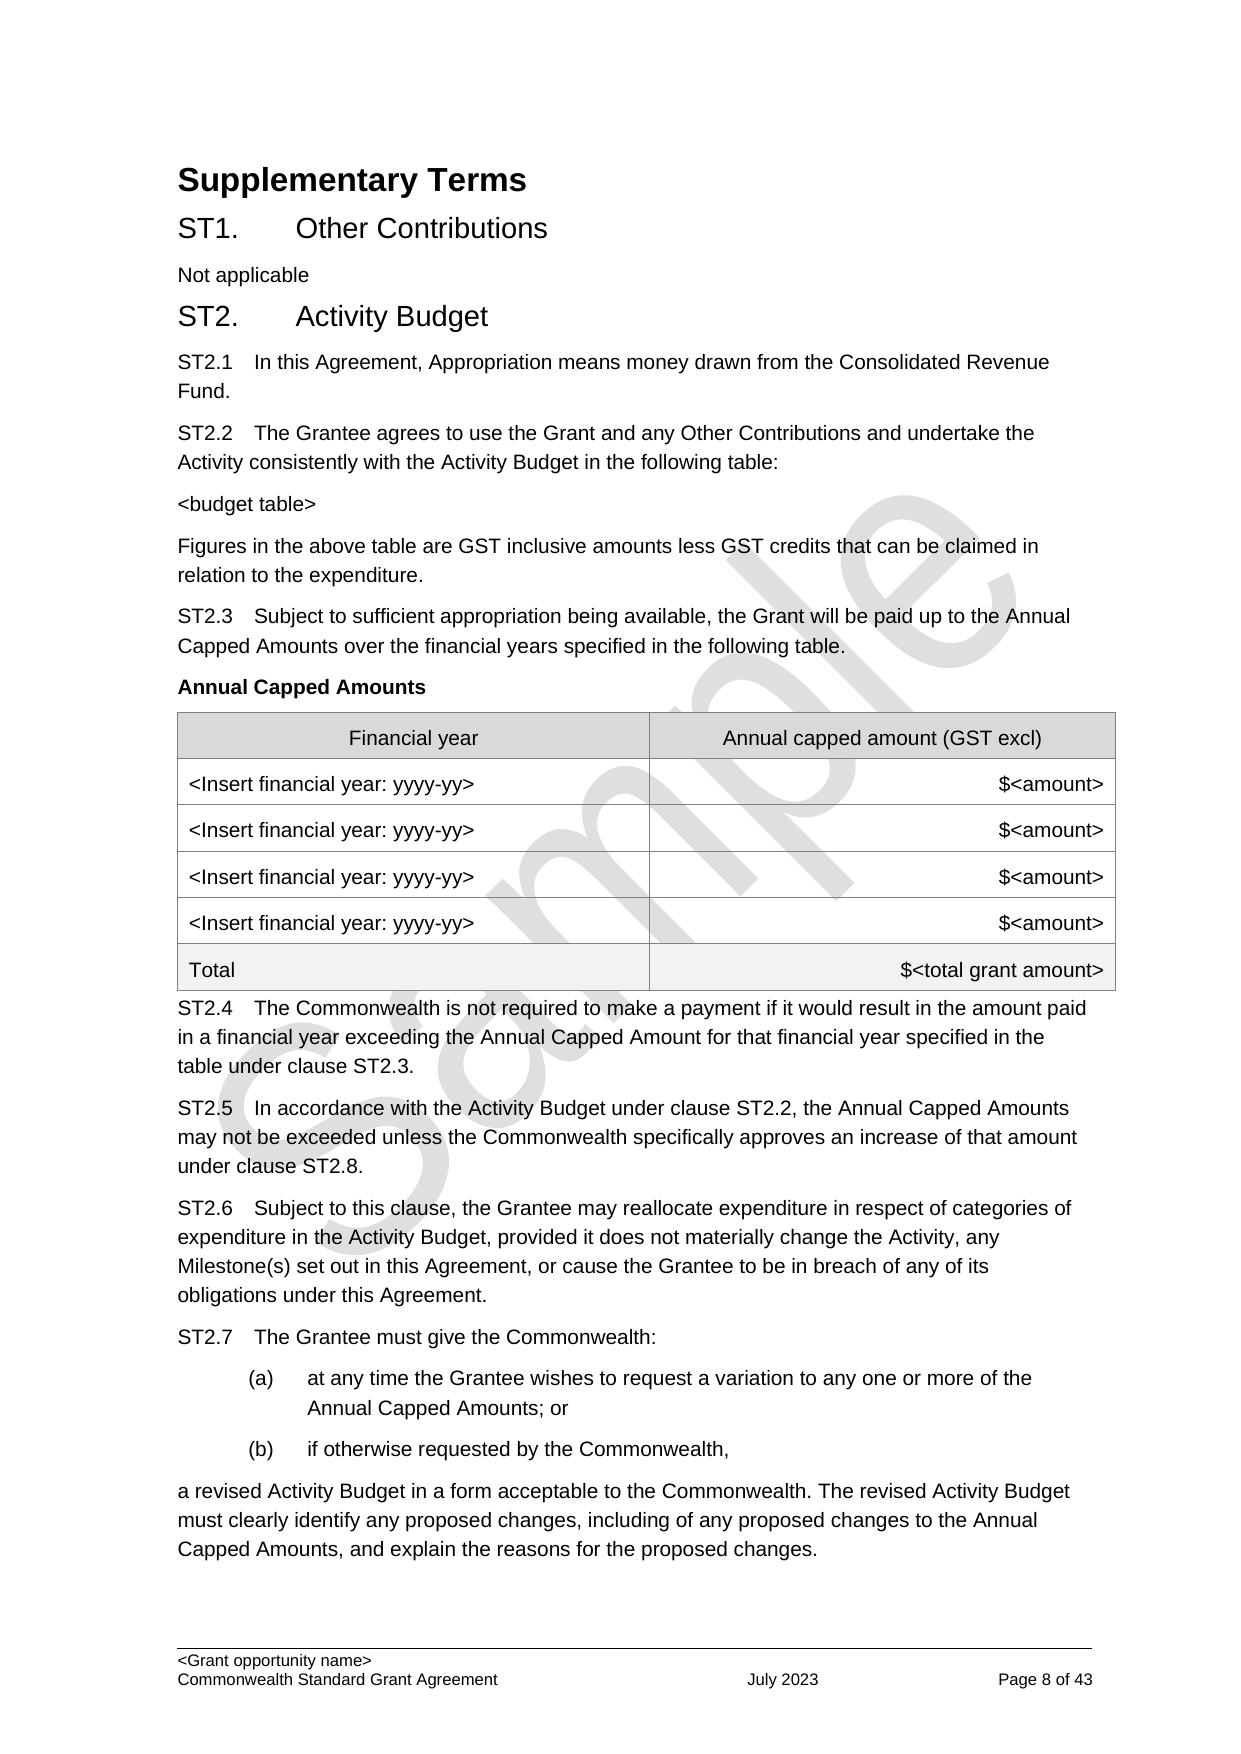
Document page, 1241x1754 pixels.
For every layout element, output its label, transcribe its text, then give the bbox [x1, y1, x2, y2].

table_cell $<amount> [650, 759, 1115, 804]
text ST2.6 Subject to this clause, the Grantee may reallocate expenditure in respect of categories of expenditure in the Activity Budget, provided it does not materially change the Activity, any Milestone(s) set out in this Agreement, or cause the Grantee to be in breach of any of its obligations under this Agreement. [177, 1190, 1092, 1307]
text (b) if otherwise requested by the Commonwealth, [248, 1432, 1092, 1461]
text ST2.7 The Grantee must give the Commonwealth: [177, 1319, 1092, 1348]
table_header Annual capped amount (GST excl) [650, 713, 1115, 758]
list ST2.1 In this Agreement, Appropriation means money drawn from the Consolidated Revenue Fund. [177, 345, 1092, 403]
table_cell $<amount> [650, 852, 1115, 897]
table_header Financial year [178, 713, 649, 758]
table_cell <Insert financial year: yyyy-yy> [178, 898, 649, 943]
text Figures in the above table are GST inclusive amounts less GST credits that can be claimed in relation to the expenditure. [177, 528, 1092, 587]
text a revised Activity Budget in a form acceptable to the Commonwealth. The revised Activity Budget must clearly identify any proposed changes, including of any proposed changes to the Annual Capped Amounts, and explain the reasons for the proposed changes. [177, 1473, 1092, 1561]
table_cell <Insert financial year: yyyy-yy> [178, 759, 649, 804]
text ST2.5 In accordance with the Activity Budget under clause ST2.2, the Annual Capped Amounts may not be exceeded unless the Commonwealth specifically approves an increase of that amount under clause ST2.8. [177, 1090, 1092, 1178]
table_cell <Insert financial year: yyyy-yy> [178, 805, 649, 851]
text Not applicable [177, 257, 1092, 286]
table_cell $<amount> [650, 898, 1115, 943]
table_cell <Insert financial year: yyyy-yy> [178, 852, 649, 897]
subtitle Supplementary Terms [177, 160, 1092, 199]
text <budget table> [177, 487, 1092, 516]
text (a) at any time the Grantee wishes to request a variation to any one or more of the Annual Capped Amounts; or [248, 1361, 1092, 1419]
table_cell $<amount> [650, 805, 1115, 851]
subtitle Other Contributions [177, 211, 1092, 245]
table_cell Total [178, 944, 649, 990]
text ST2.3 Subject to sufficient appropriation being available, the Grant will be paid up to the Annual Capped Amounts over the financial years specified in the following table. [177, 599, 1092, 657]
table_cell $<total grant amount> [650, 944, 1115, 990]
subtitle Activity Budget [177, 299, 1092, 332]
text ST2.4 The Commonwealth is not required to make a payment if it would result in the amount paid in a financial year exceeding the Annual Capped Amount for that financial year specified in the table under clause ST2.3. [177, 991, 1092, 1078]
text ST2.2 The Grantee agrees to use the Grant and any Other Contributions and undertake the Activity consistently with the Activity Budget in the following table: [177, 416, 1092, 474]
text Annual Capped Amounts [177, 670, 1092, 699]
